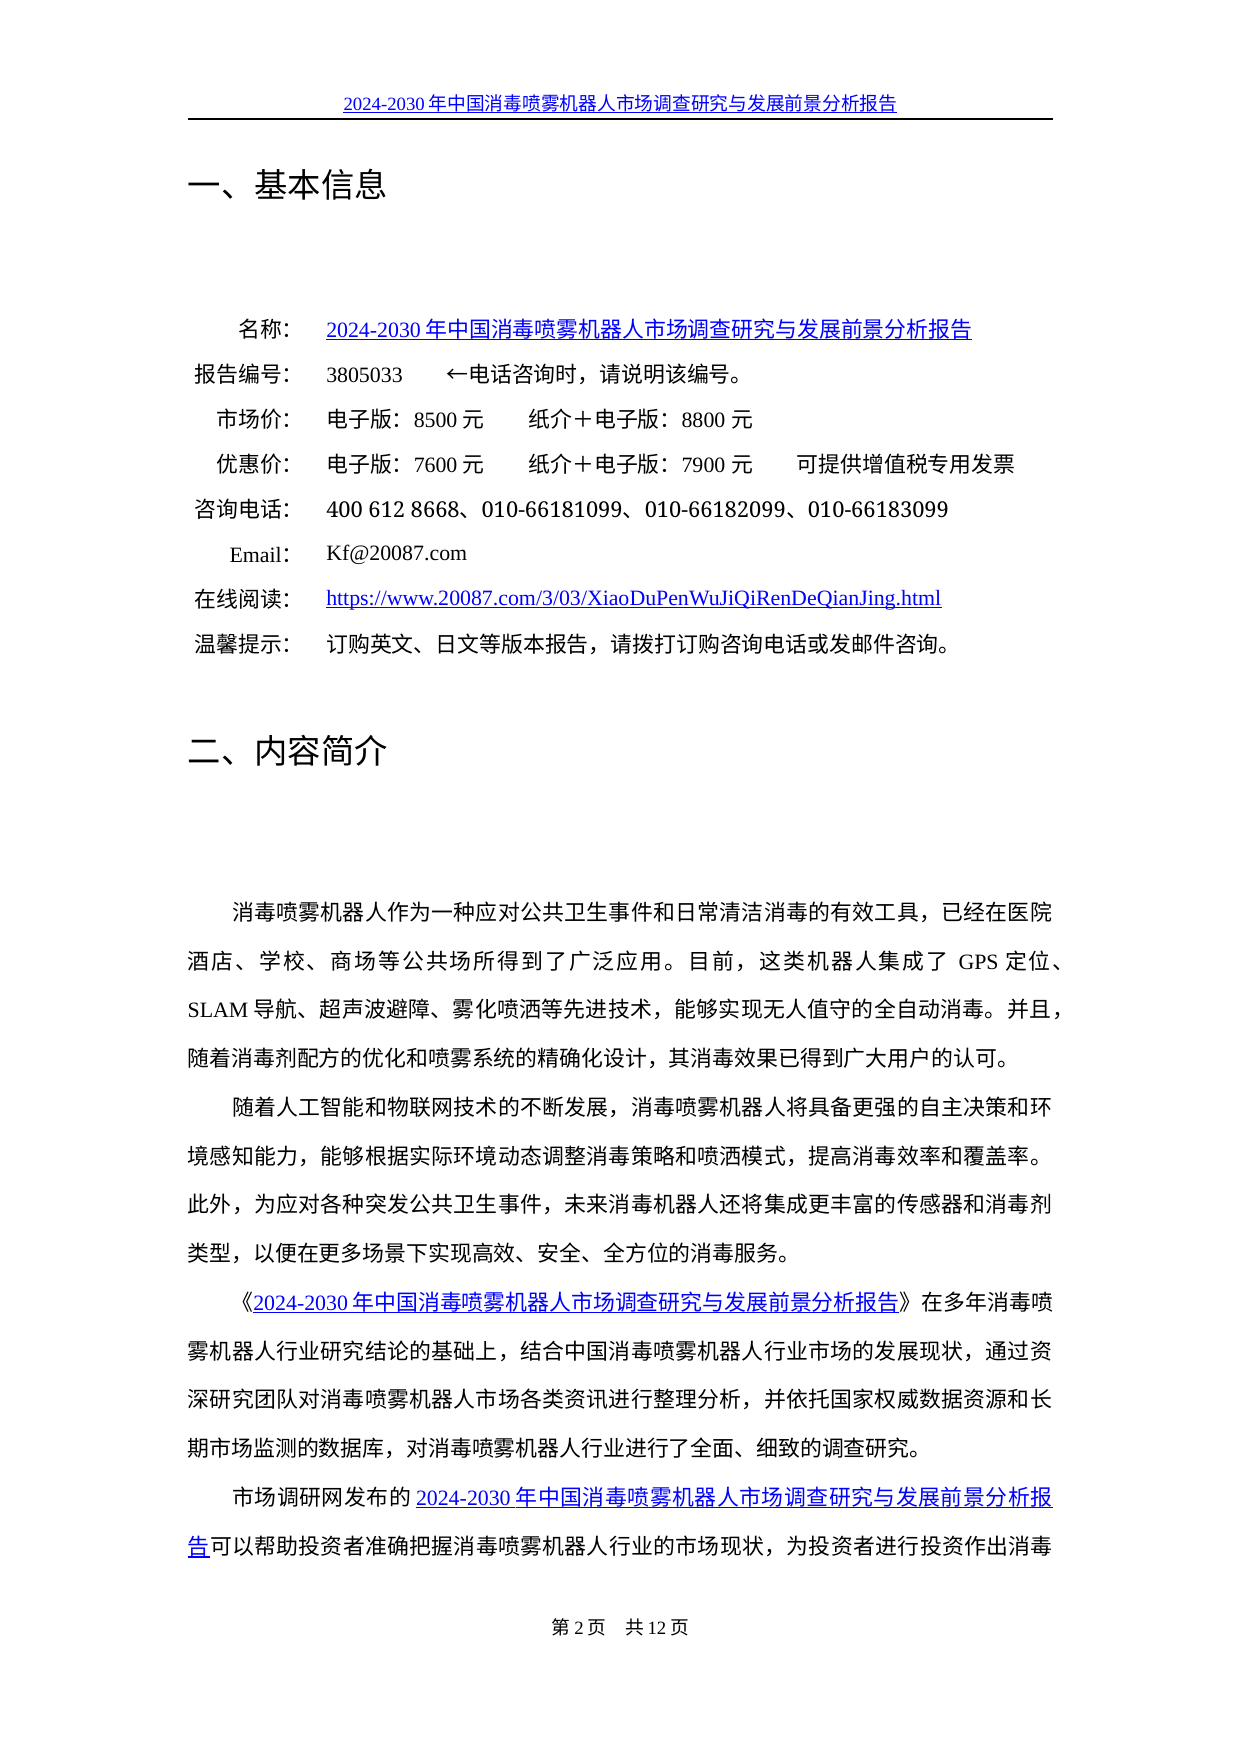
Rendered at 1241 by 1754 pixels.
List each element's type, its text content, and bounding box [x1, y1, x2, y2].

table_header 2024-2030年中国消毒喷雾机器人市场调查研究与发展前景分析报告 [315, 312, 1073, 357]
table_cell 电子版：8500 元 纸介＋电子版：8800 元 [315, 402, 1073, 447]
table_cell Kf@20087.com [315, 537, 1073, 582]
table_cell 在线阅读： [167, 582, 315, 627]
table_cell 3805033 ←电话咨询时，请说明该编号。 [315, 357, 1073, 402]
table_cell 咨询电话： [167, 492, 315, 537]
table_cell 温馨提示： [167, 627, 315, 672]
table_header 名称： [167, 312, 315, 357]
title 二、内容简介 [187, 717, 1053, 782]
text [187, 894, 1053, 1561]
table_cell Email： [167, 537, 315, 582]
table_cell 优惠价： [167, 447, 315, 492]
table_cell [315, 582, 1073, 627]
table_cell 市场价： [167, 402, 315, 447]
table_cell 电子版：7600 元 纸介＋电子版：7900 元 可提供增值税专用发票 [315, 447, 1073, 492]
table_cell 报告编号： [167, 357, 315, 402]
table_cell 订购英文、日文等版本报告，请拨打订购咨询电话或发邮件咨询。 [315, 627, 1073, 672]
title 一、基本信息 [187, 150, 1053, 215]
table_cell 400 612 8668、010-66181099、010-66182099、010-66183099 [315, 492, 1073, 537]
